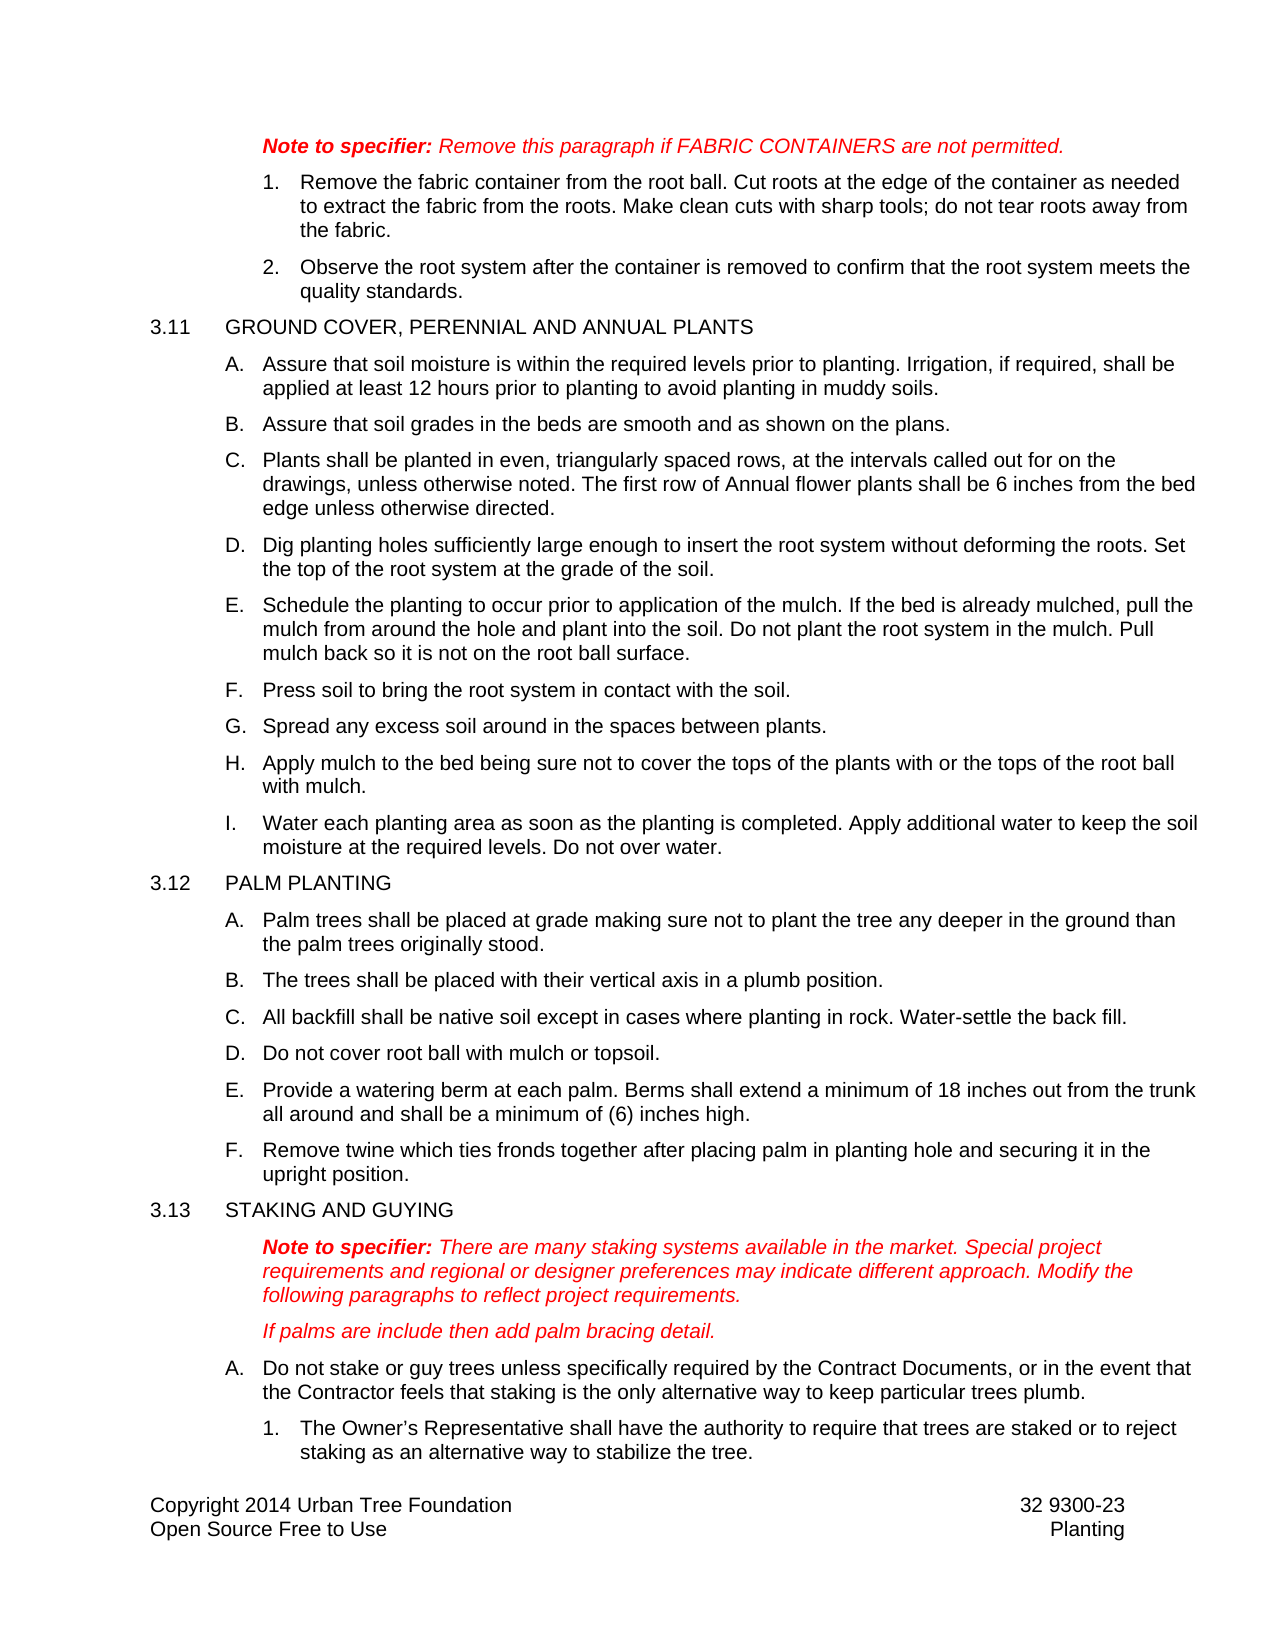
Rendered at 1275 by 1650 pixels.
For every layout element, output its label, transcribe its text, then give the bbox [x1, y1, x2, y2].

list If palms are include then add palm bracing detail. [262, 1319, 1200, 1343]
text Assure that soil grades in the beds are smooth and as shown on the plans. [225, 412, 1200, 436]
list Note to specifier: Remove this paragraph if FABRIC CONTAINERS are not permitted. [262, 134, 1200, 158]
text Apply mulch to the bed being sure not to cover the tops of the plants with or the tops of the root ball with mulch. [225, 750, 1200, 798]
text The trees shall be placed with their vertical axis in a plumb position. [225, 968, 1200, 992]
text Press soil to bring the root system in contact with the soil. [225, 677, 1200, 701]
list Do not stake or guy trees unless specifically required by the Contract Documents, or in the event that the Contractor feels that staking is the only alternative way to keep particular trees plumb. [225, 1356, 1200, 1403]
text Dig planting holes sufficiently large enough to insert the root system without deforming the roots. Set the top of the root system at the grade of the soil. [225, 533, 1200, 581]
text Palm trees shall be placed at grade making sure not to plant the tree any deeper in the ground than the palm trees originally stood. [225, 908, 1200, 956]
text The Owner’s Representative shall have the authority to require that trees are staked or to reject staking as an alternative way to stabilize the tree. [262, 1416, 1200, 1464]
text Do not cover root ball with mulch or topsoil. [225, 1041, 1200, 1065]
text Remove twine which ties fronds together after placing palm in planting hole and securing it in the upright position. [225, 1138, 1200, 1186]
text Spread any excess soil around in the spaces between plants. [225, 714, 1200, 738]
text STAKING AND GUYING [150, 1198, 1200, 1222]
text Water each planting area as soon as the planting is completed. Apply additional water to keep the soil moisture at the required levels. Do not over water. [225, 811, 1200, 859]
text Palm Planting [150, 871, 1200, 895]
text Schedule the planting to occur prior to application of the mulch. If the bed is already mulched, pull the mulch from around the hole and plant into the soil. Do not plant the root system in the mulch. Pull mulch back so it is not on the root ball surface. [225, 593, 1200, 665]
text All backfill shall be native soil except in cases where planting in rock. Water-settle the back fill. [225, 1004, 1200, 1028]
list Note to specifier: There are many staking systems available in the market. Special project requirements and regional or designer preferences may indicate different approach. Modify the following paragraphs to reflect project requirements. [262, 1235, 1200, 1307]
text ground cover, perennial and annual plants [150, 315, 1200, 339]
text Remove the fabric container from the root ball. Cut roots at the edge of the container as needed to extract the fabric from the roots. Make clean cuts with sharp tools; do not tear roots away from the fabric. [262, 170, 1200, 242]
text Assure that soil moisture is within the required levels prior to planting. Irrigation, if required, shall be applied at least 12 hours prior to planting to avoid planting in muddy soils. [225, 351, 1200, 399]
text Observe the root system after the container is removed to confirm that the root system meets the quality standards. [262, 254, 1200, 302]
text Plants shall be planted in even, triangularly spaced rows, at the intervals called out for on the drawings, unless otherwise noted. The first row of Annual flower plants shall be 6 inches from the bed edge unless otherwise directed. [225, 448, 1200, 520]
text Provide a watering berm at each palm. Berms shall extend a minimum of 18 inches out from the trunk all around and shall be a minimum of (6) inches high. [225, 1077, 1200, 1125]
